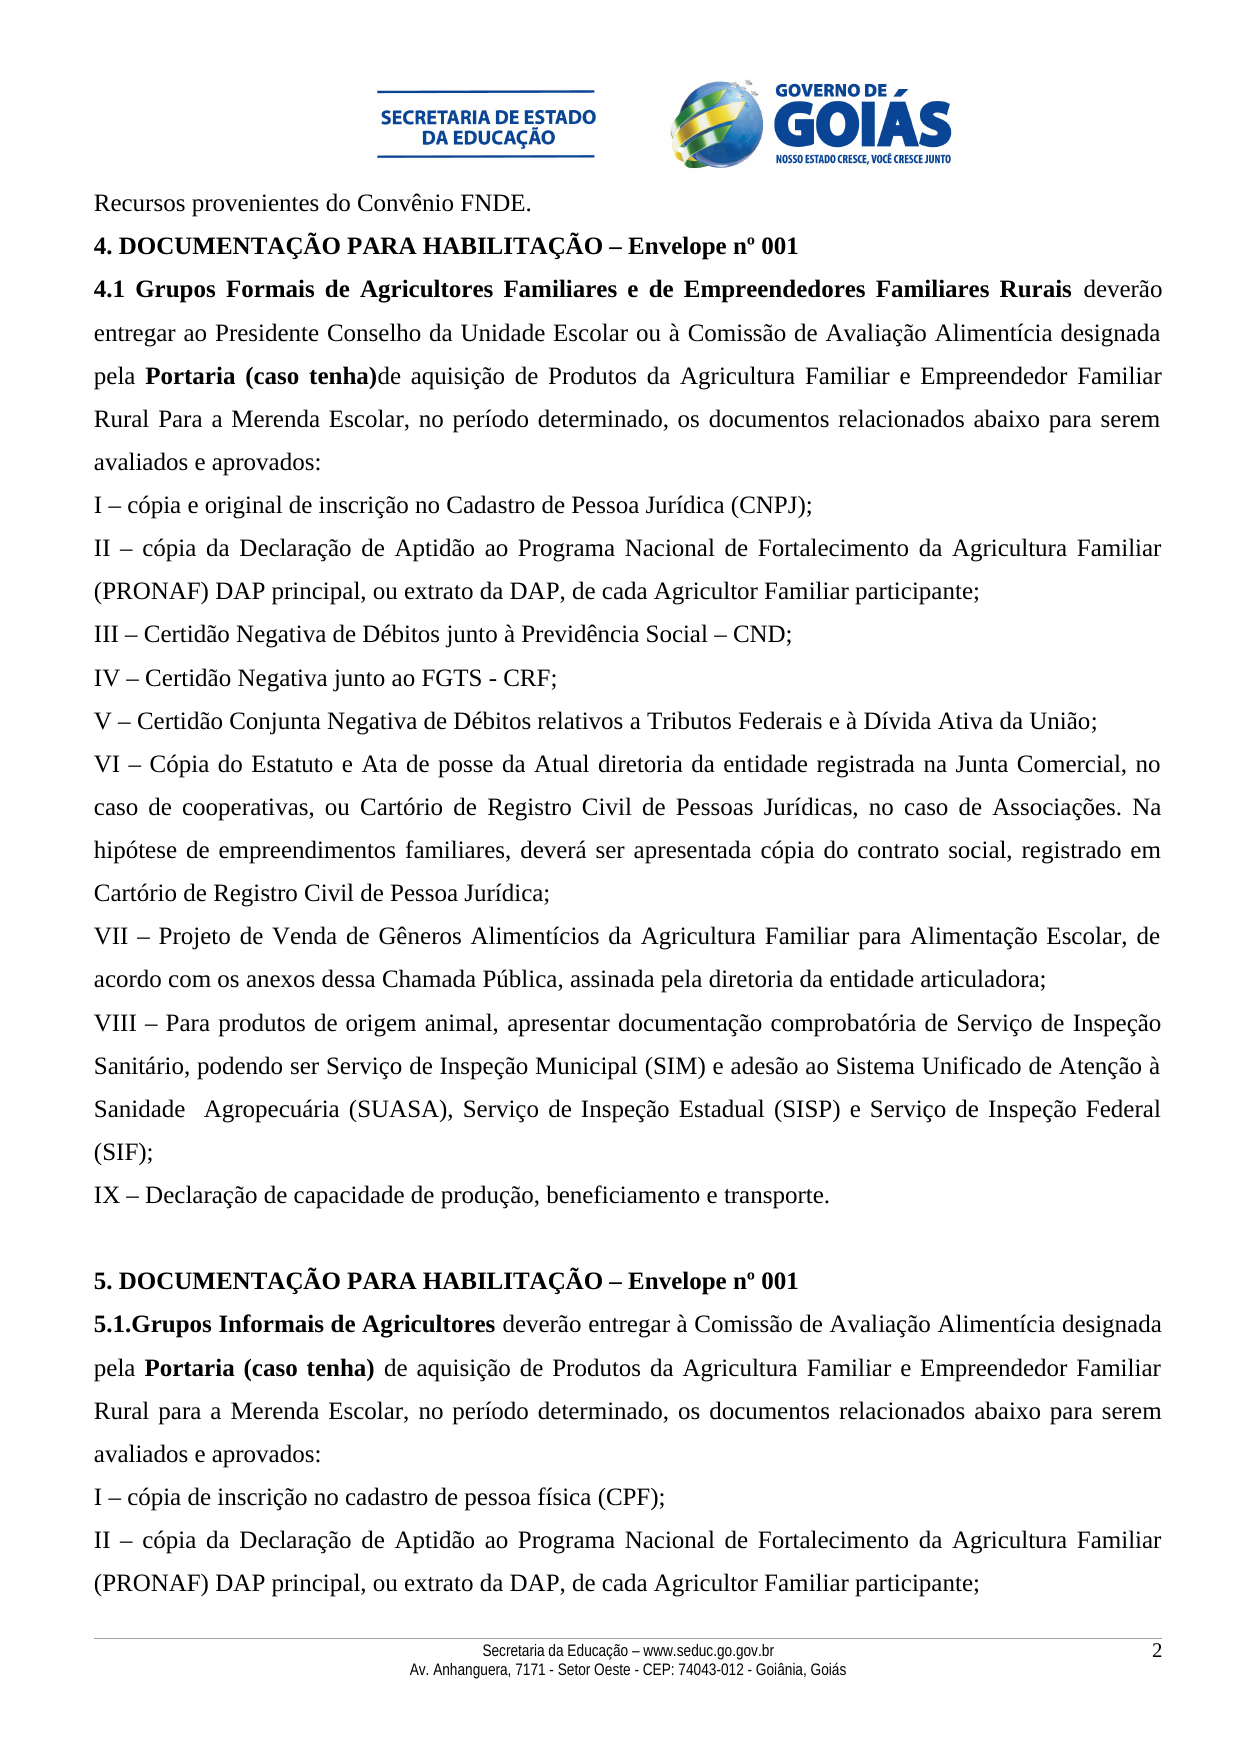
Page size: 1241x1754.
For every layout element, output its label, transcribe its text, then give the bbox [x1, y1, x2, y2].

text 5. DOCUMENTAÇÃO PARA HABILITAÇÃO – Envelope nº 001 [94, 1266, 1162, 1295]
text I – cópia de inscrição no cadastro de pessoa física (CPF); [94, 1482, 1162, 1511]
text 5.1.Grupos Informais de Agricultores deverão entregar à Comissão de Avaliação Alimentícia designada pela Portaria (caso tenha) de aquisição de Produtos da Agricultura Familiar e Empreendedor Familiar Rural para a Merenda Escolar, no período determinado, os documentos relacionados abaixo para serem avaliados e aprovados: [94, 1309, 1162, 1468]
text VII – Projeto de Venda de Gêneros Alimentícios da Agricultura Familiar para Alimentação Escolar, de acordo com os anexos dessa Chamada Pública, assinada pela diretoria da entidade articuladora; [94, 921, 1162, 993]
text III – Certidão Negativa de Débitos junto à Previdência Social – CND; [94, 619, 1162, 648]
text Recursos provenientes do Convênio FNDE. [94, 188, 1177, 217]
picture [369, 75, 961, 174]
text IV – Certidão Negativa junto ao FGTS - CRF; [94, 663, 1162, 691]
text V – Certidão Conjunta Negativa de Débitos relativos a Tributos Federais e à Dívida Ativa da União; [94, 706, 1162, 734]
text VIII – Para produtos de origem animal, apresentar documentação comprobatória de Serviço de Inspeção Sanitário, podendo ser Serviço de Inspeção Municipal (SIM) e adesão ao Sistema Unificado de Atenção à Sanidade Agropecuária (SUASA), Serviço de Inspeção Estadual (SISP) e Serviço de Inspeção Federal (SIF); [94, 1008, 1162, 1166]
text II – cópia da Declaração de Aptidão ao Programa Nacional de Fortalecimento da Agricultura Familiar (PRONAF) DAP principal, ou extrato da DAP, de cada Agricultor Familiar participante; [94, 1525, 1162, 1597]
text 4. DOCUMENTAÇÃO PARA HABILITAÇÃO – Envelope nº 001 [94, 231, 1162, 260]
text IX – Declaração de capacidade de produção, beneficiamento e transporte. [94, 1180, 1162, 1209]
text II – cópia da Declaração de Aptidão ao Programa Nacional de Fortalecimento da Agricultura Familiar (PRONAF) DAP principal, ou extrato da DAP, de cada Agricultor Familiar participante; [94, 533, 1162, 605]
text 4.1 Grupos Formais de Agricultores Familiares e de Empreendedores Familiares Rurais deverão entregar ao Presidente Conselho da Unidade Escolar ou à Comissão de Avaliação Alimentícia designada pela Portaria (caso tenha)de aquisição de Produtos da Agricultura Familiar e Empreendedor Familiar Rural Para a Merenda Escolar, no período determinado, os documentos relacionados abaixo para serem avaliados e aprovados: [94, 274, 1162, 476]
text I – cópia e original de inscrição no Cadastro de Pessoa Jurídica (CNPJ); [94, 490, 1162, 519]
text VI – Cópia do Estatuto e Ata de posse da Atual diretoria da entidade registrada na Junta Comercial, no caso de cooperativas, ou Cartório de Registro Civil de Pessoas Jurídicas, no caso de Associações. Na hipótese de empreendimentos familiares, deverá ser apresentada cópia do contrato social, registrado em Cartório de Registro Civil de Pessoa Jurídica; [94, 749, 1162, 907]
